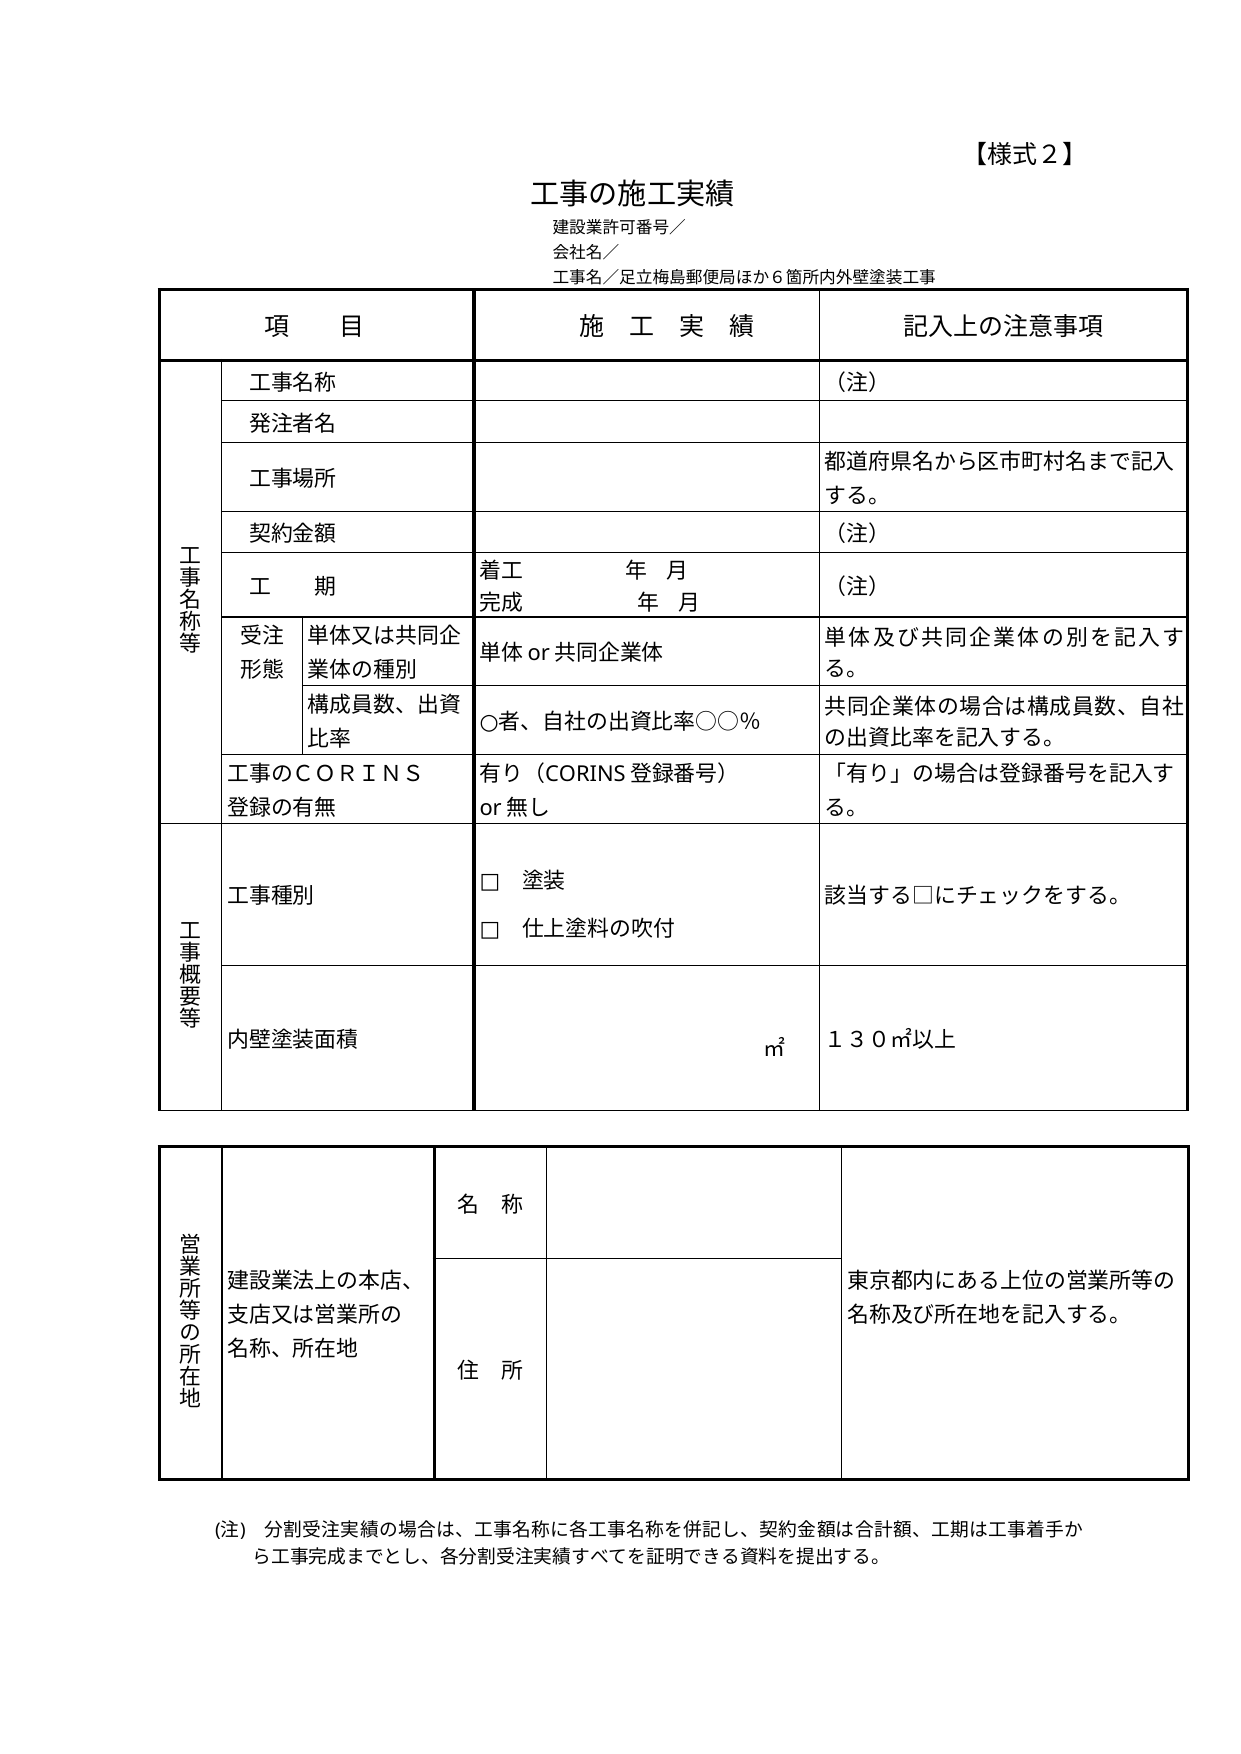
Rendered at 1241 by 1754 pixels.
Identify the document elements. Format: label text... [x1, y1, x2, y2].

table_cell 内壁塗装面積 [222, 966, 472, 1110]
table_cell 該当する□にチェックをする。 [820, 824, 1186, 964]
table_cell （注） [820, 362, 1186, 400]
table_cell 工事のＣＯＲＩＮＳ 登録の有無 [222, 755, 472, 823]
table_cell 「有り」の場合は登録番号を記入する。 [820, 755, 1186, 823]
table_cell [476, 362, 819, 400]
table_cell [476, 443, 819, 511]
table_cell [547, 1259, 841, 1478]
text 工事の施工実績 [177, 171, 1087, 213]
text 会社名／ [177, 238, 1087, 263]
table_cell [476, 512, 819, 552]
text 建設業許可番号／ [177, 213, 1087, 238]
table_cell 工 期 [222, 553, 472, 616]
table_cell 有り（CORINS登録番号） or無し [476, 755, 819, 823]
table_cell 受注 形態 [222, 618, 302, 754]
table_cell ○者、自社の出資比率○○％ [476, 686, 819, 754]
table_cell 共同企業体の場合は構成員数、自社の出資比率を記入する。 [820, 686, 1186, 754]
table_header 記入上の注意事項 [820, 291, 1186, 359]
table_cell 工事場所 [222, 443, 472, 511]
table_cell 単体or共同企業体 [476, 618, 819, 685]
text 【様式２】 [177, 134, 1087, 171]
table_cell 単体又は共同企業体の種別 [303, 618, 472, 685]
table_cell 発注者名 [222, 401, 472, 442]
table_cell （注） [820, 512, 1186, 552]
table_cell 工事種別 [222, 824, 472, 964]
table_cell □ 塗装 □ 仕上塗料の吹付 [476, 824, 819, 964]
table_cell 工事名称 [222, 362, 472, 400]
table_cell 工事名称等 [161, 362, 221, 823]
table_cell 着工 年 月 完成 年 月 [476, 553, 819, 616]
table_header 名 称 [436, 1148, 546, 1258]
table_cell （注） [820, 553, 1186, 616]
table_cell 構成員数、出資比率 [303, 686, 472, 754]
table_header [547, 1148, 841, 1258]
text (注) 分割受注実績の場合は、工事名称に各工事名称を併記し、契約金額は合計額、工期は工事着手から工事完成までとし、各分割受注実績すべてを証明できる資料を提出する。 [215, 1515, 1087, 1569]
table_header 建設業法上の本店、支店又は営業所の 名称、所在地 [223, 1148, 433, 1478]
table_cell 単体及び共同企業体の別を記入する。 [820, 618, 1186, 685]
table_cell 工事概要等 [161, 824, 221, 1110]
text 工事名／足立梅島郵便局ほか６箇所内外壁塗装工事 [177, 263, 1087, 288]
table_cell [820, 401, 1186, 442]
table_header 施 工 実 績 [476, 291, 819, 359]
table_cell 契約金額 [222, 512, 472, 552]
table_cell １３０㎡以上 [820, 966, 1186, 1110]
table_cell 住 所 [436, 1259, 546, 1478]
table_header 東京都内にある上位の営業所等の名称及び所在地を記入する。 [842, 1148, 1187, 1478]
table_cell ㎡ [476, 966, 819, 1110]
table_cell [476, 401, 819, 442]
table_cell 都道府県名から区市町村名まで記入する。 [820, 443, 1186, 511]
table_header 営業所等の所在地 [161, 1148, 221, 1478]
table_header 項 目 [161, 291, 472, 359]
